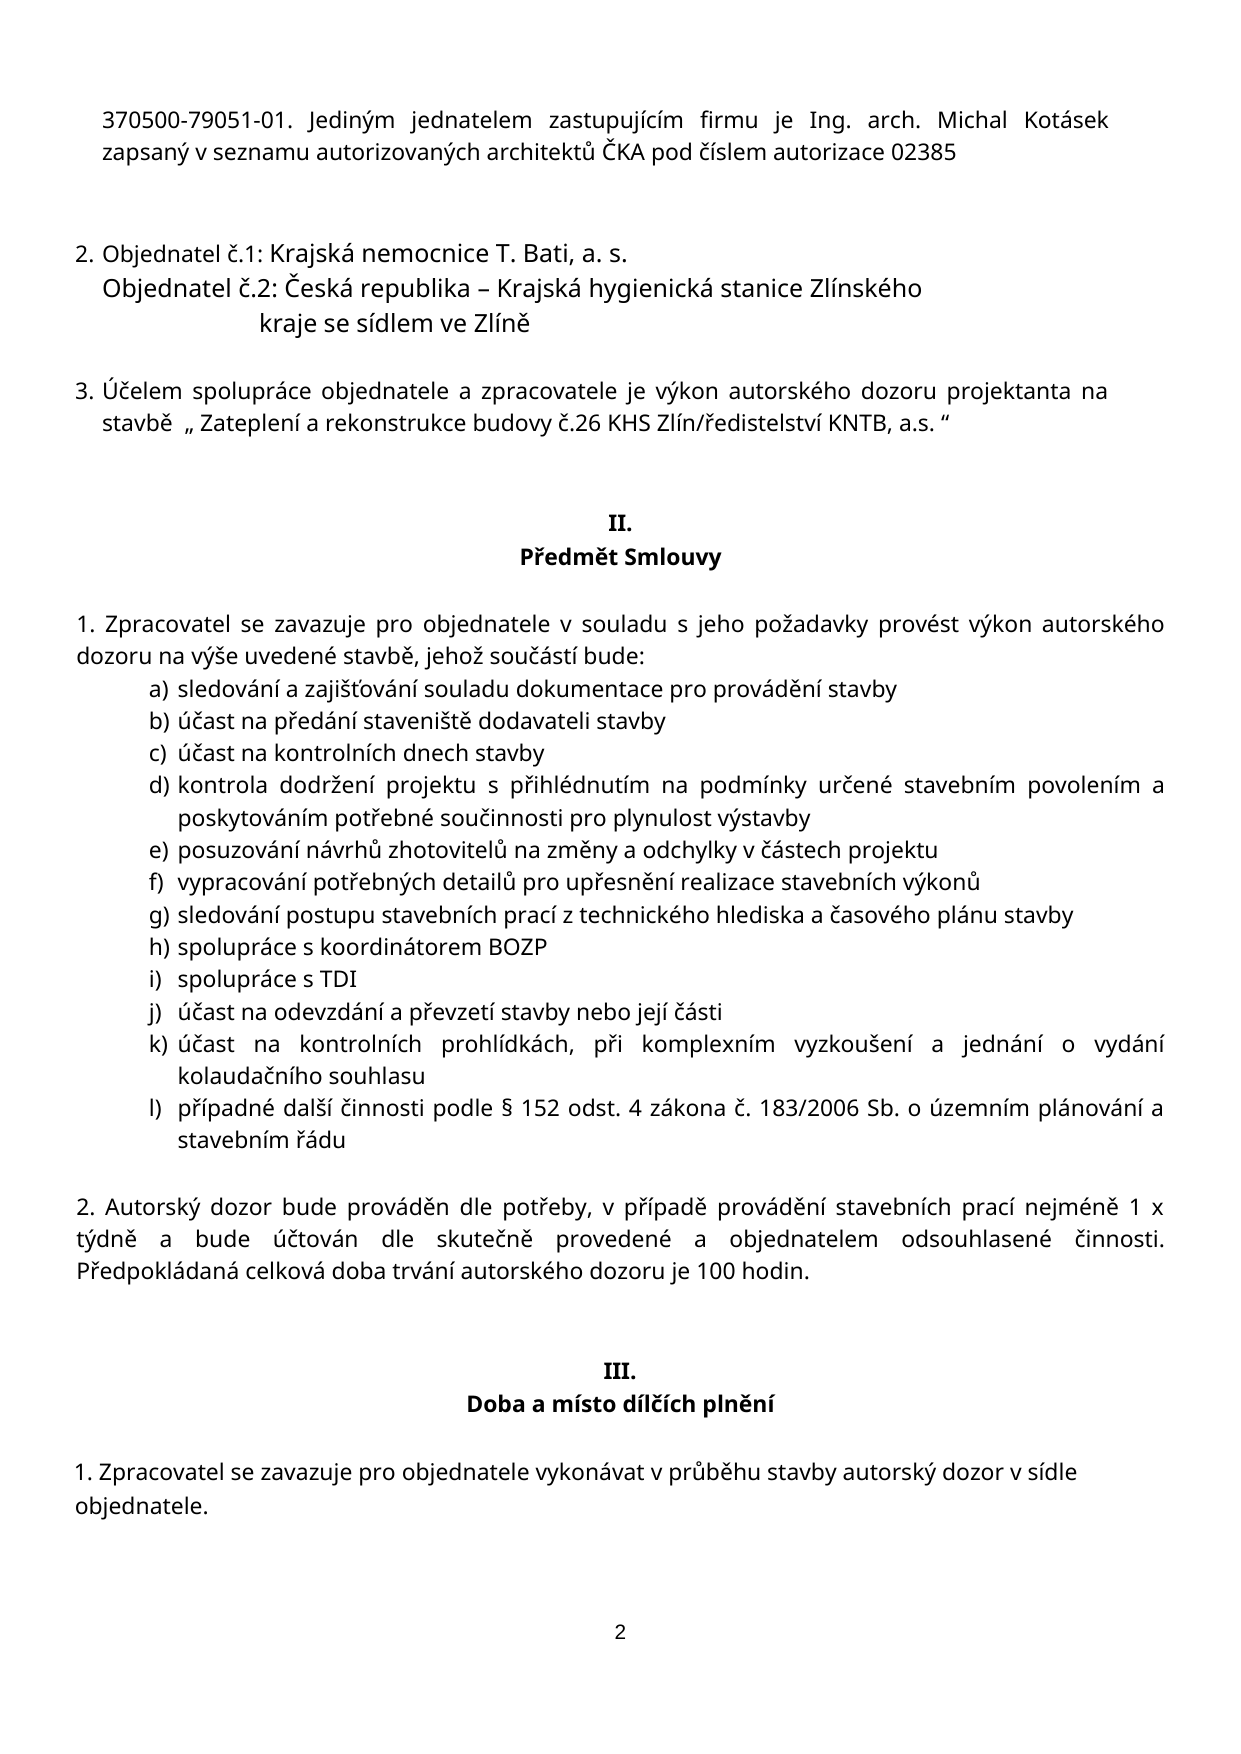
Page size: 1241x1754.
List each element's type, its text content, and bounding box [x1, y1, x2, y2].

text III. [75, 1354, 1165, 1386]
list Objednatel č.1: Krajská nemocnice T. Bati, a. s. [75, 236, 1109, 270]
list sledování postupu stavebních prací z technického hlediska a časového plánu stavby [149, 898, 1166, 930]
list spolupráce s koordinátorem BOZP [149, 931, 1166, 962]
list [75, 104, 1109, 168]
list účast na kontrolních dnech stavby [149, 737, 1166, 768]
list vypracování potřebných detailů pro upřesnění realizace stavebních výkonů [149, 866, 1166, 897]
text 2. Autorský dozor bude prováděn dle potřeby, v případě provádění stavebních prací nejméně 1 x týdně a bude účtován dle skutečně provedené a objednatelem odsouhlasené činnosti. Předpokládaná celková doba trvání autorského dozoru je 100 hodin. [76, 1190, 1166, 1286]
list posuzování návrhů zhotovitelů na změny a odchylky v částech projektu [149, 834, 1166, 865]
list kontrola dodržení projektu s přihlédnutím na podmínky určené stavebním povolením a poskytováním potřebné součinnosti pro plynulost výstavby [149, 769, 1166, 833]
text kraje se sídlem ve Zlíně [102, 306, 1109, 340]
text 1. Zpracovatel se zavazuje pro objednatele vykonávat v průběhu stavby autorský dozor v sídle objednatele. [73, 1456, 1166, 1521]
list případné další činnosti podle § 152 odst. 4 zákona č. 183/2006 Sb. o územním plánování a stavebním řádu [149, 1092, 1166, 1156]
list sledování a zajišťování souladu dokumentace pro provádění stavby [149, 673, 1166, 704]
list spolupráce s TDI [149, 963, 1166, 994]
list účast na předání staveniště dodavateli stavby [149, 705, 1166, 736]
text II. [75, 507, 1165, 538]
text Objednatel č.2: Česká republika – Krajská hygienická stanice Zlínského [102, 271, 1109, 305]
subtitle Předmět Smlouvy [75, 541, 1166, 572]
subtitle Doba a místo dílčích plnění [75, 1388, 1166, 1419]
list účast na odevzdání a převzetí stavby nebo její části [149, 995, 1166, 1027]
text 1. Zpracovatel se zavazuje pro objednatele v souladu s jeho požadavky provést výkon autorského dozoru na výše uvedené stavbě, jehož součástí bude: [76, 608, 1166, 672]
list Účelem spolupráce objednatele a zpracovatele je výkon autorského dozoru projektanta na stavbě „ Zateplení a rekonstrukce budovy č.26 KHS Zlín/ředistelství KNTB, a.s. “ [75, 375, 1109, 438]
list účast na kontrolních prohlídkách, při komplexním vyzkoušení a jednání o vydání kolaudačního souhlasu [149, 1028, 1166, 1091]
